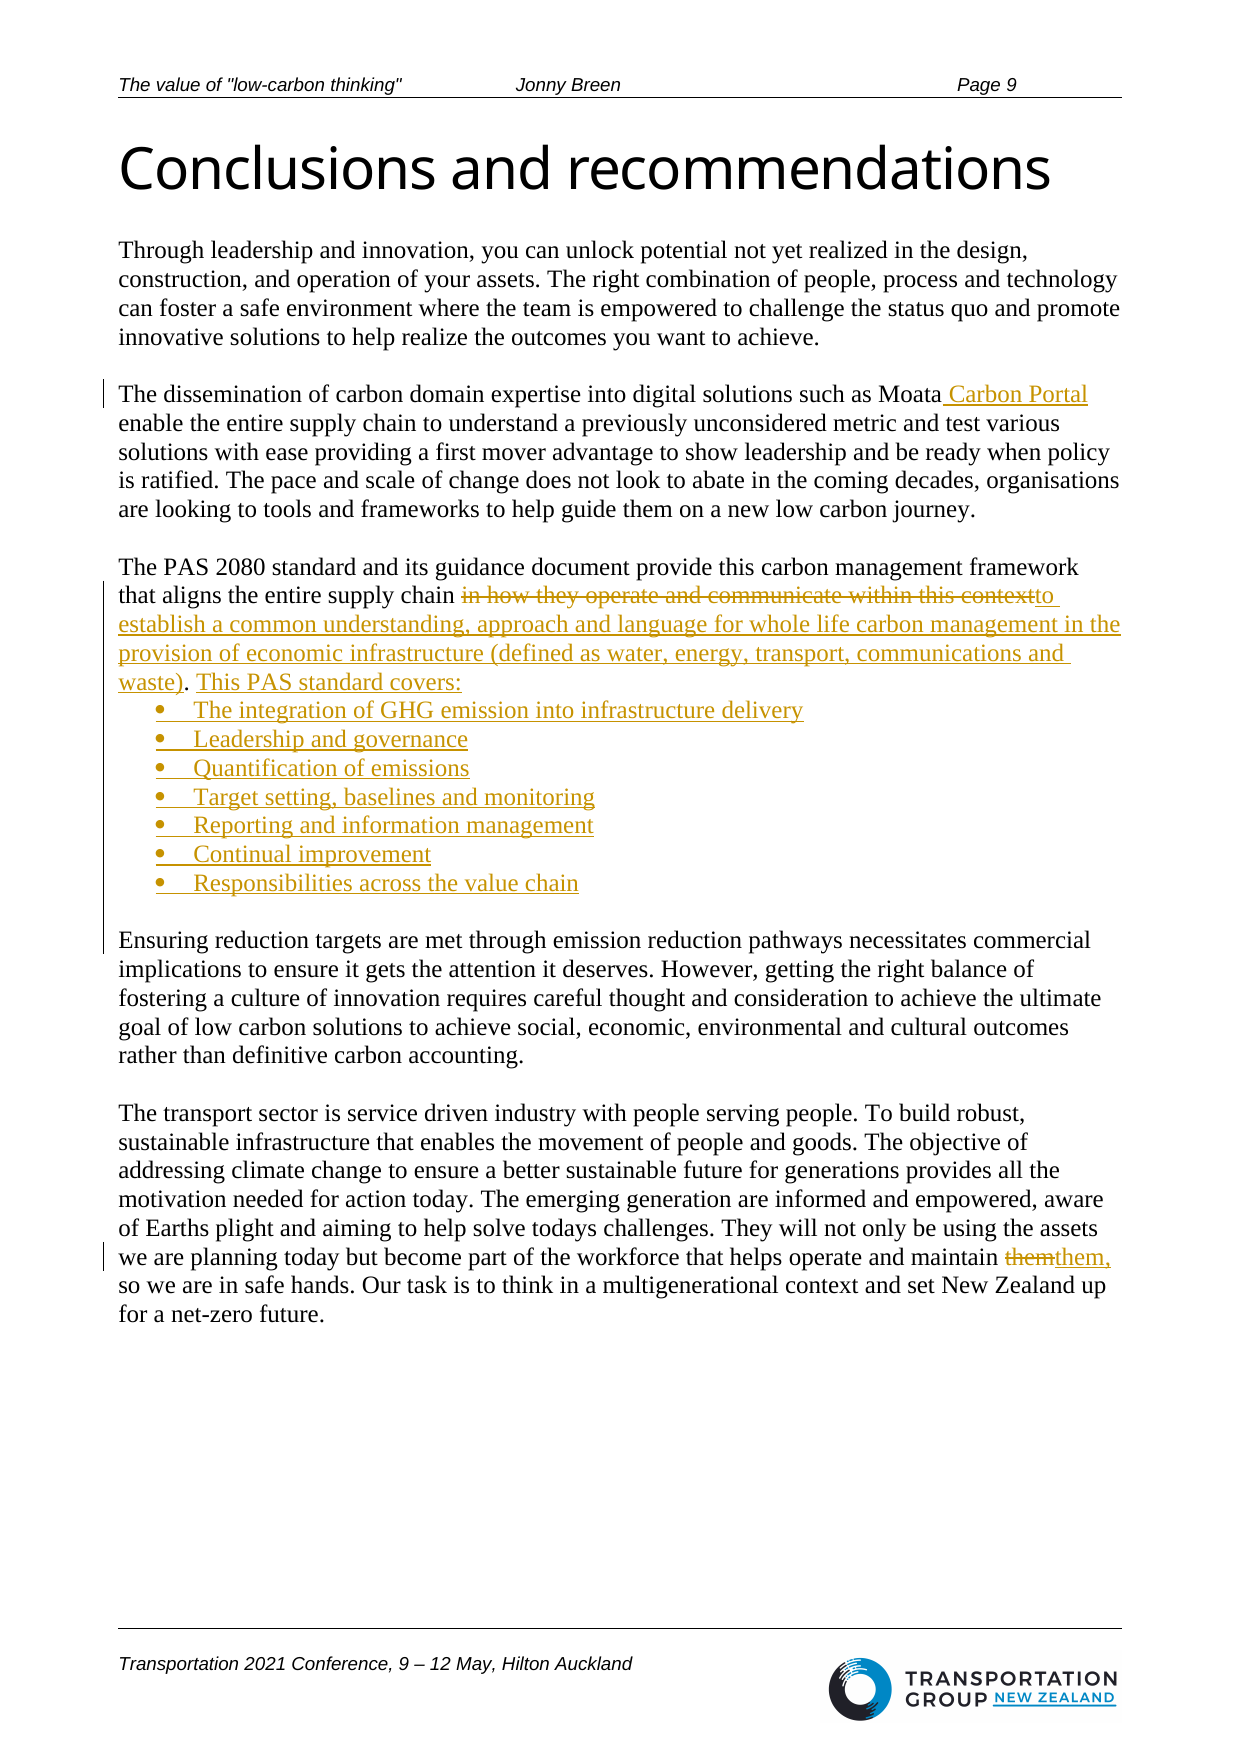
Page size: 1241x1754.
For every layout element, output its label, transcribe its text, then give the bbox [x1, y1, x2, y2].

title Conclusions and recommendations [118, 127, 1122, 207]
text Through leadership and innovation, you can unlock potential not yet realized in the design, construction, and operation of your assets. The right combination of people, process and technology can foster a safe environment where the team is empowered to challenge the status quo and promote innovative solutions to help realize the outcomes you want to achieve. [118, 236, 1122, 351]
text The PAS 2080 standard and its guidance document provide this carbon management framework that aligns the entire supply chain . [118, 552, 1122, 696]
text The transport sector is service driven industry with people serving people. To build robust, sustainable infrastructure that enables the movement of people and goods. The objective of addressing climate change to ensure a better sustainable future for generations provides all the motivation needed for action today. The emerging generation are informed and empowered, aware of Earths plight and aiming to help solve todays challenges. They will not only be using the assets we are planning today but become part of the workforce that helps operate and maintain so we are in safe hands. Our task is to think in a multigenerational context and set New Zealand up for a net-zero future. [118, 1098, 1122, 1328]
picture [818, 1650, 1122, 1723]
text Ensuring reduction targets are met through emission reduction pathways necessitates commercial implications to ensure it gets the attention it deserves. However, getting the right balance of fostering a culture of innovation requires careful thought and consideration to achieve the ultimate goal of low carbon solutions to achieve social, economic, environmental and cultural outcomes rather than definitive carbon accounting. [118, 926, 1122, 1069]
text The dissemination of carbon domain expertise into digital solutions such as Moata enable the entire supply chain to understand a previously unconsidered metric and test various solutions with ease providing a first mover advantage to show leadership and be ready when policy is ratified. The pace and scale of change does not look to abate in the coming decades, organisations are looking to tools and frameworks to help guide them on a new low carbon journey. [118, 379, 1122, 523]
